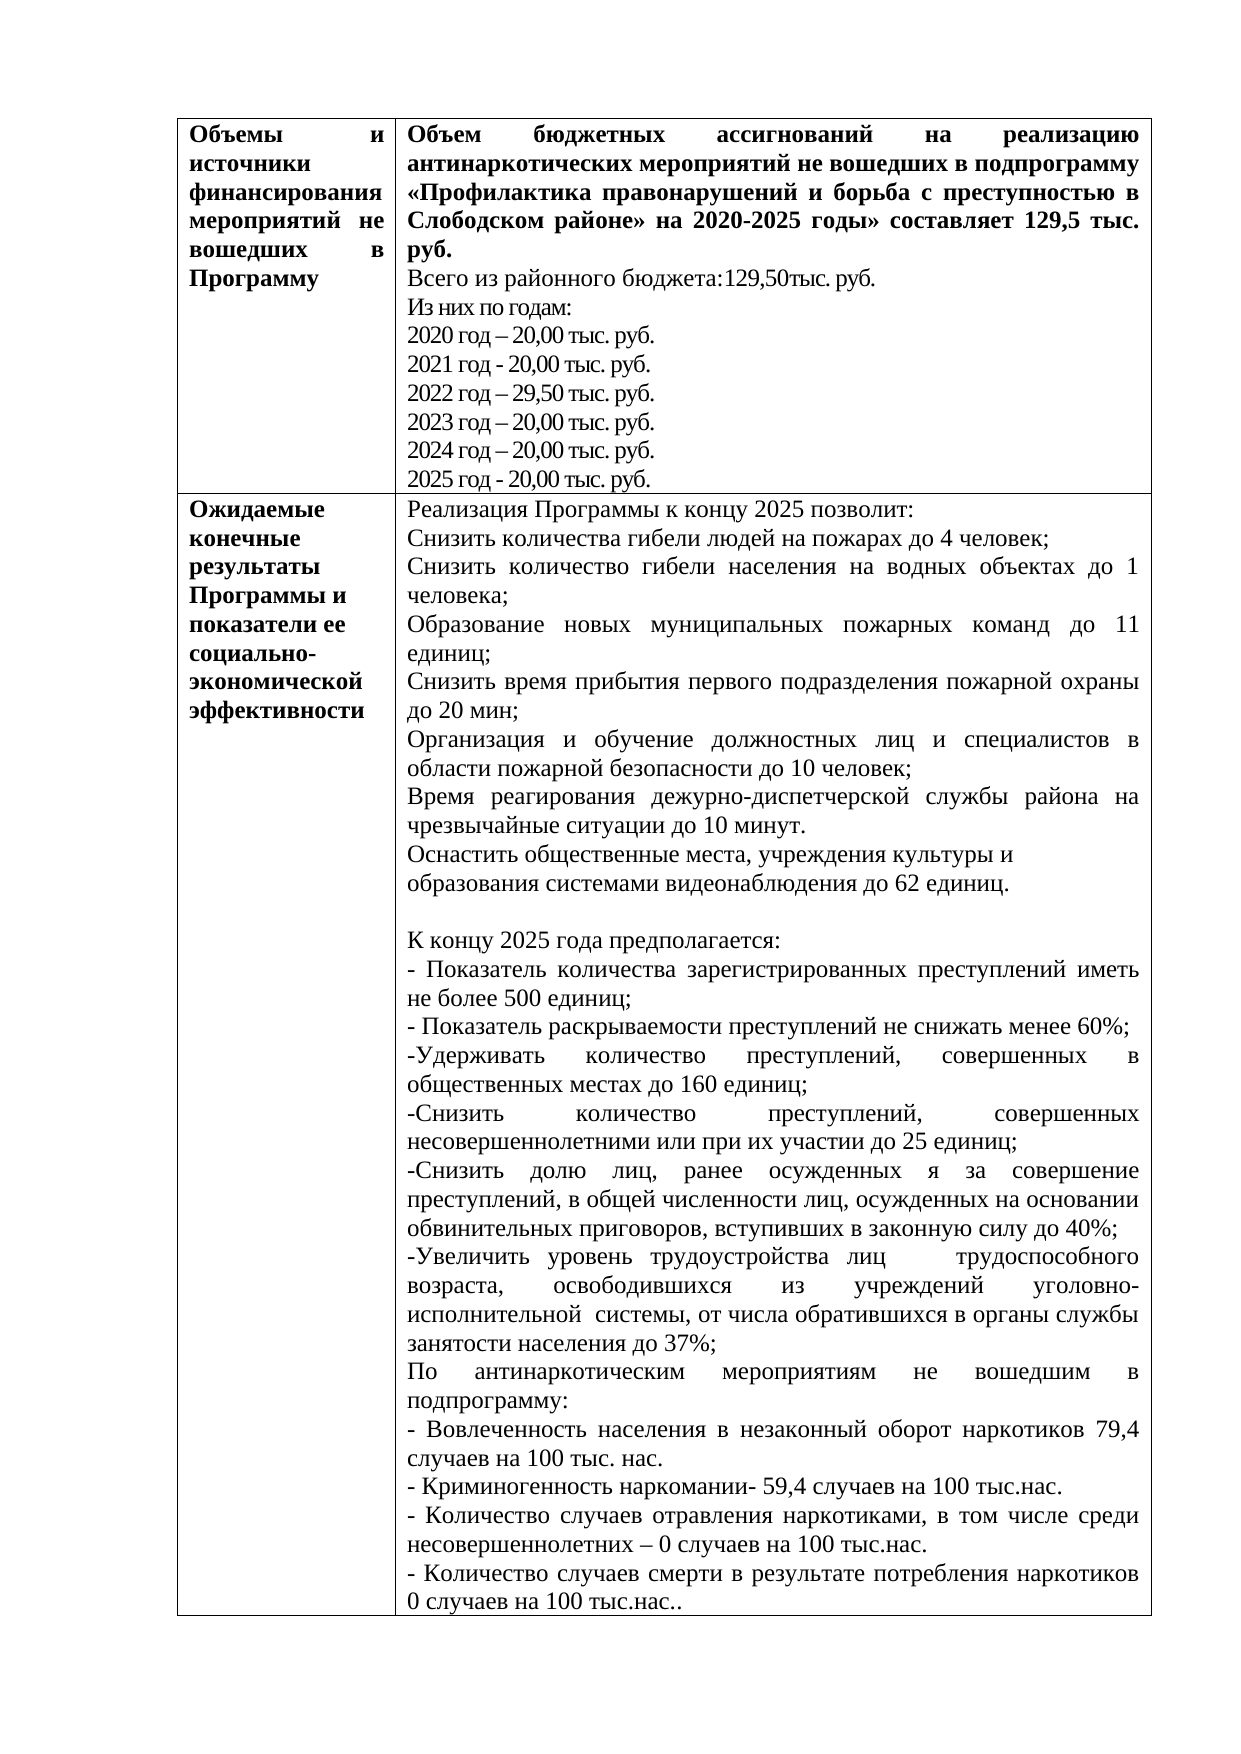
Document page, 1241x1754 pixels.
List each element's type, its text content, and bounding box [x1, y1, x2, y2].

table_cell Реализация Программы к концу 2025 позволит: Снизить количества гибели людей на пожарах до 4 человек; Снизить количество гибели населения на водных объектах до 1 человека; Образование новых муниципальных пожарных команд до 11 единиц; Снизить время прибытия первого подразделения пожарной охраны до 20 мин; Организация и обучение должностных лиц и специалистов в области пожарной безопасности до 10 человек; Время реагирования дежурно-диспетчерской службы района на чрезвычайные ситуации до 10 минут. Оснастить общественные места, учреждения культуры и образования системами видеонаблюдения до 62 единиц. К концу 2025 года предполагается: - Показатель количества зарегистрированных преступлений иметь не более 500 единиц; - Показатель раскрываемости преступлений не снижать менее 60%; -Удерживать количество преступлений, совершенных в общественных местах до 160 единиц; -Снизить количество преступлений, совершенных несовершеннолетними или при их участии до 25 единиц; -Снизить долю лиц, ранее осужденных я за совершение преступлений, в общей численности лиц, осужденных на основании обвинительных приговоров, вступивших в законную силу до 40%; -Увеличить уровень трудоустройства лиц трудоспособного возраста, освободившихся из учреждений уголовно-исполнительной системы, от числа обратившихся в органы службы занятости населения до 37%; По антинаркотическим мероприятиям не вошедшим в подпрограмму: - Вовлеченность населения в незаконный оборот наркотиков 79,4 случаев на 100 тыс. нас. - Криминогенность наркомании- 59,4 случаев на 100 тыс.нас. - Количество случаев отравления наркотиками, в том числе среди несовершеннолетних – 0 случаев на 100 тыс.нас. - Количество случаев смерти в результате потребления наркотиков 0 случаев на 100 тыс.нас.. [396, 494, 1151, 1615]
table_cell Объем бюджетных ассигнований на реализацию антинаркотических мероприятий не вошедших в подпрограмму «Профилактика правонарушений и борьба с преступностью в Слободском районе» на 2020-2025 годы» составляет 129,5 тыс. руб. Всего из районного бюджета:129,50тыс. руб. Из них по годам: 2020 год – 20,00 тыс. руб. 2021 год - 20,00 тыс. руб. 2022 год – 29,50 тыс. руб. 2023 год – 20,00 тыс. руб. 2024 год – 20,00 тыс. руб. 2025 год - 20,00 тыс. руб. [396, 119, 1151, 493]
table_cell Объемы и источники финансирования мероприятий не вошедших в Программу [178, 119, 395, 493]
table_cell Ожидаемые конечные результаты Программы и показатели ее социально-экономической эффективности [178, 494, 395, 1615]
